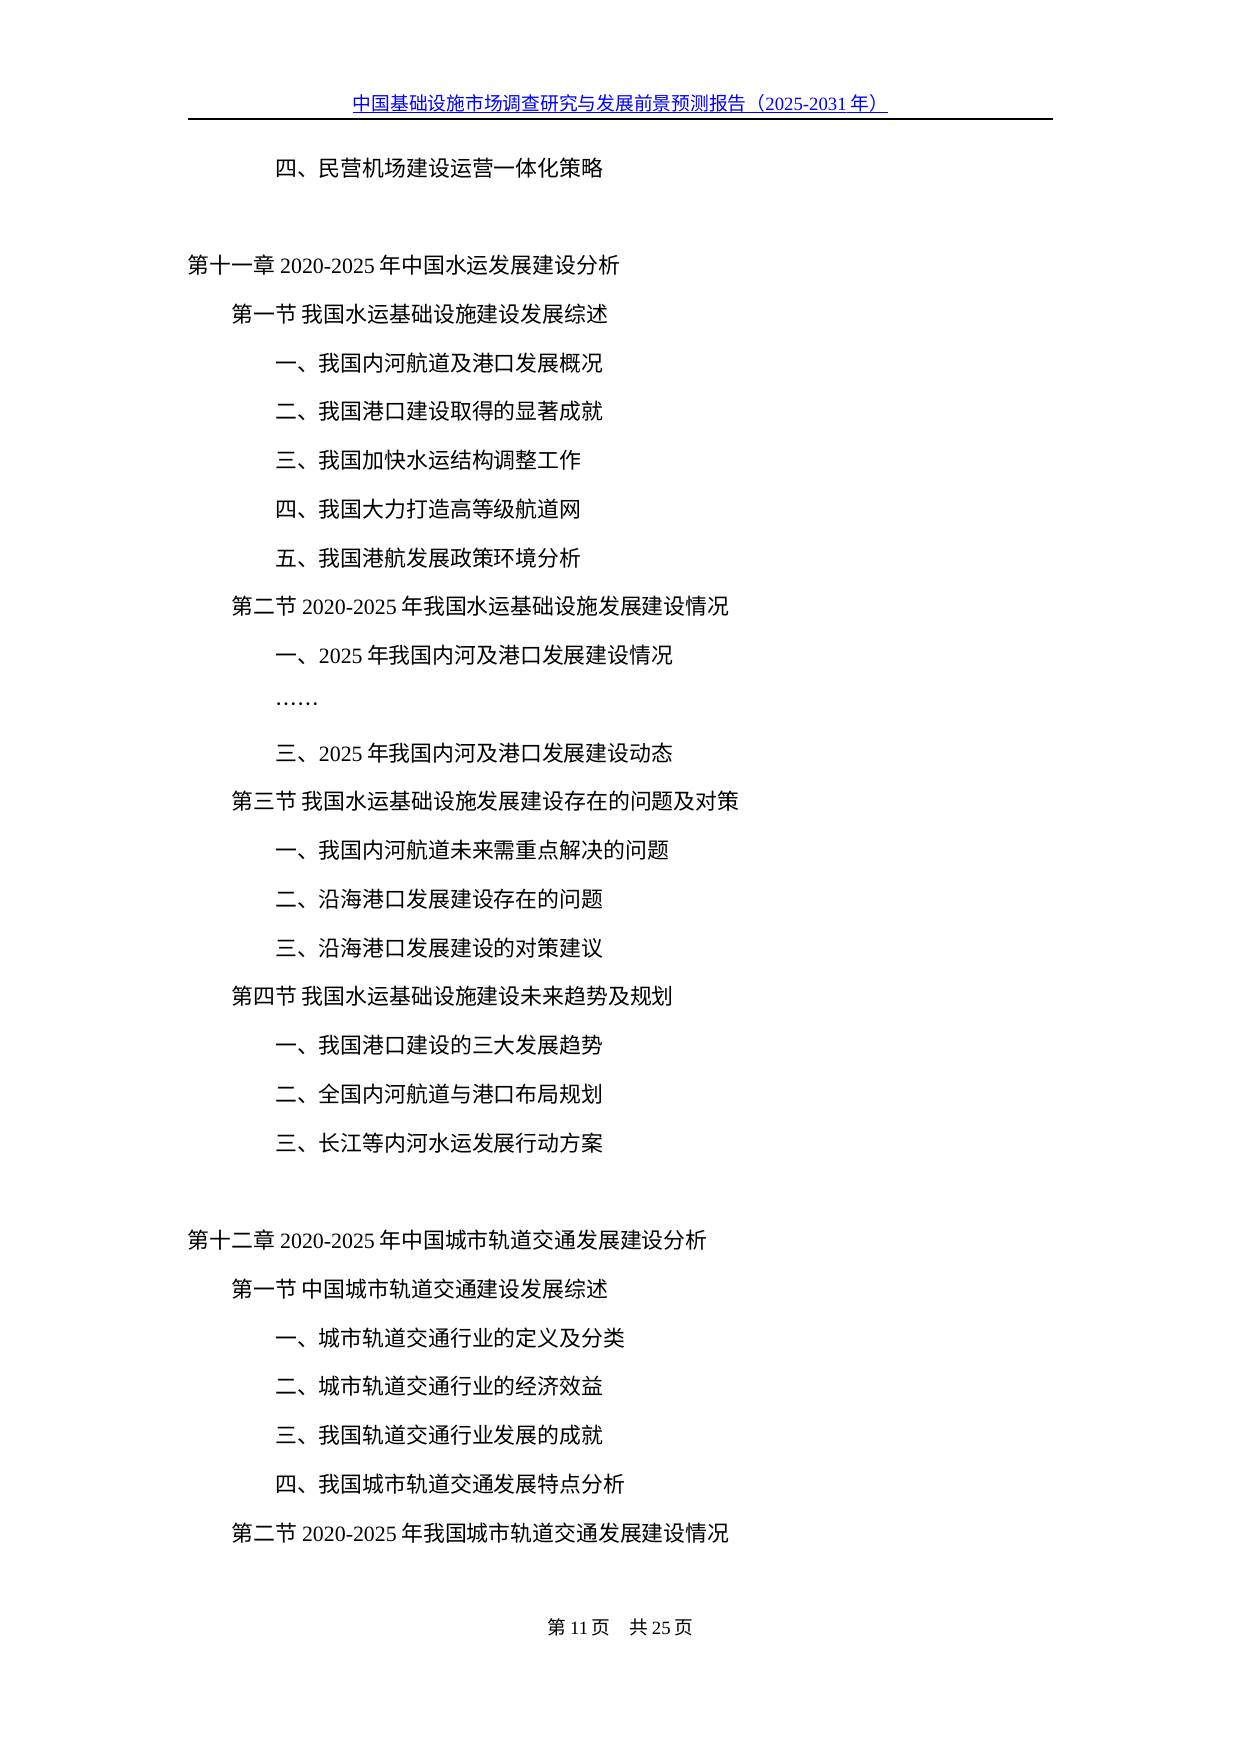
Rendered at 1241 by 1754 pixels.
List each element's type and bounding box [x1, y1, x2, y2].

text [187, 150, 1053, 1548]
